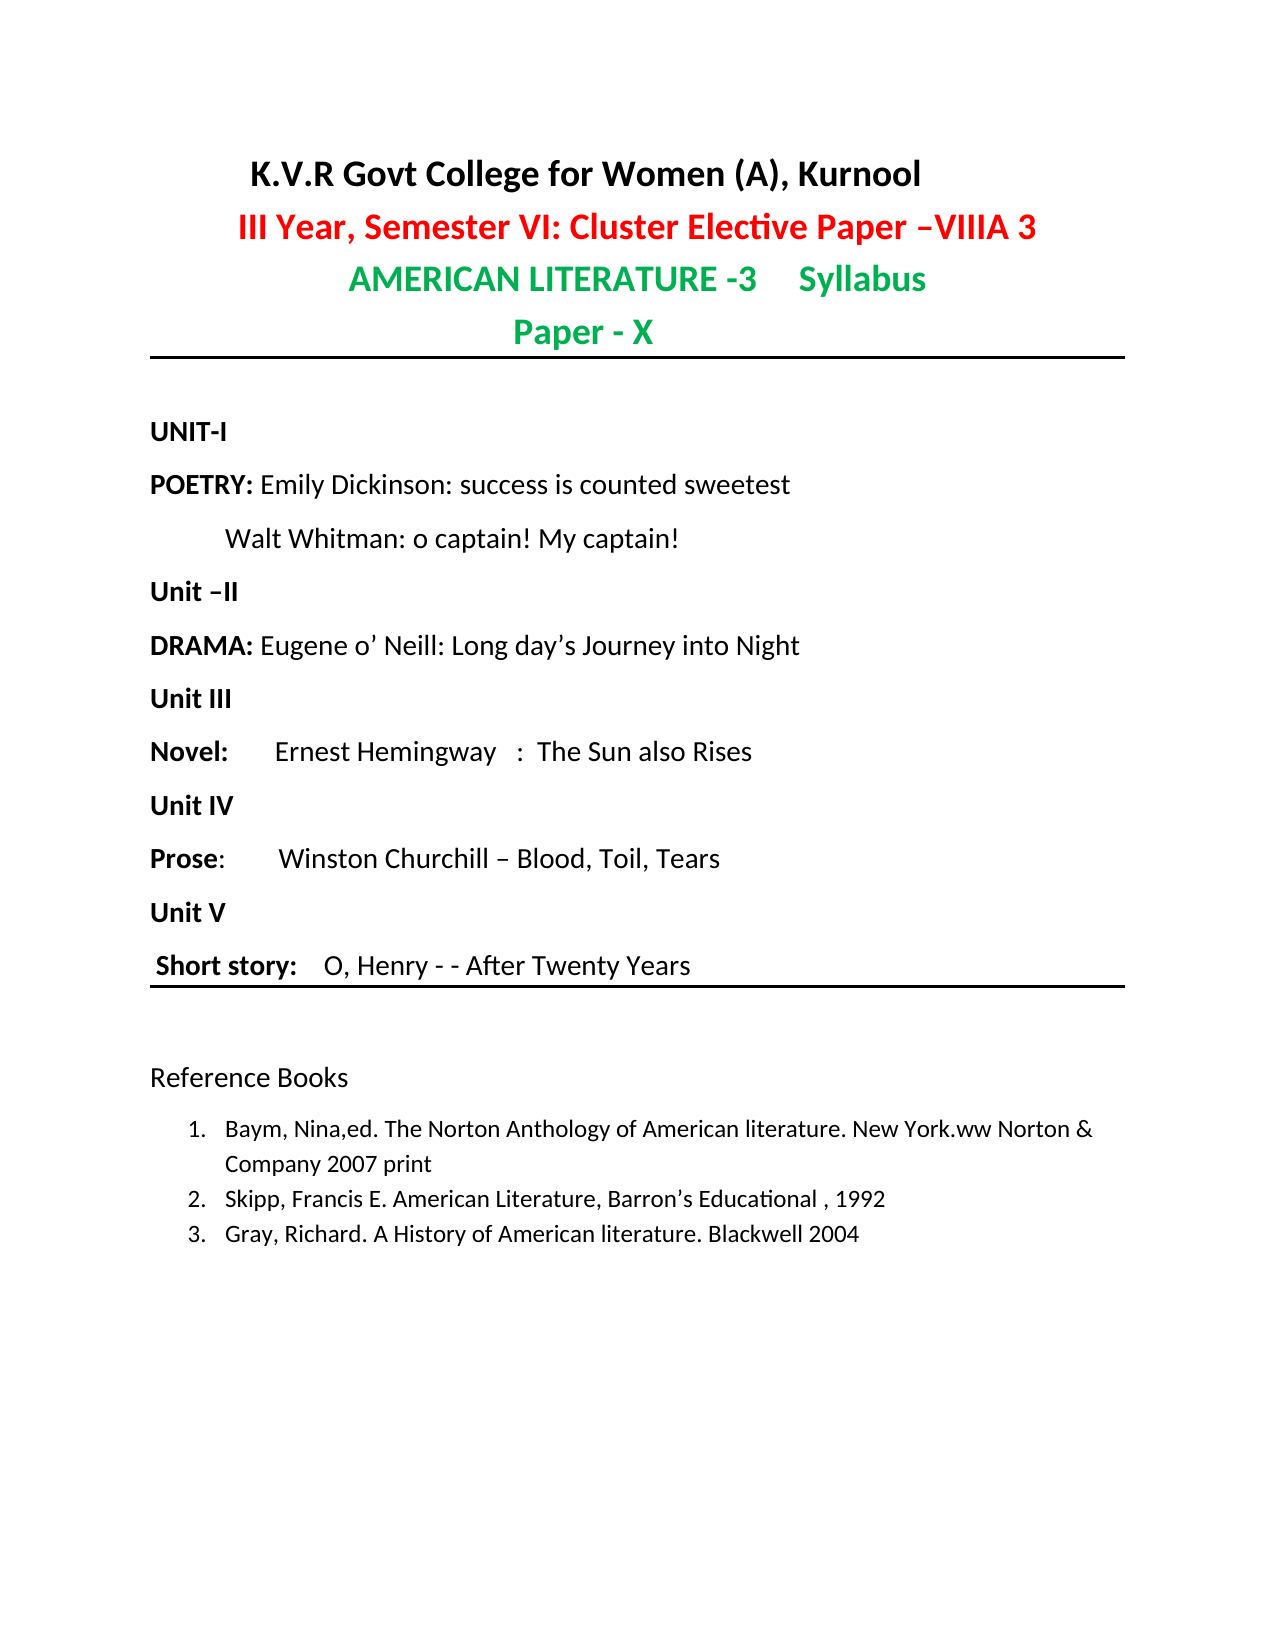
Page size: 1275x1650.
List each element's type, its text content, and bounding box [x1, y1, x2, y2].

text Unit III [150, 680, 1125, 716]
text III Year, Semester VI: Cluster Elective Paper –VIIIA 3 [150, 203, 1125, 248]
list Skipp, Francis E. American Literature, Barron’s Educational , 1992 [187, 1183, 1125, 1213]
text DRAMA: Eugene o’ Neill: Long day’s Journey into Night [150, 627, 1125, 662]
list Baym, Nina,ed. The Norton Anthology of American literature. New York.ww Norton & Company 2007 print [187, 1113, 1125, 1178]
text Unit IV [150, 787, 1125, 822]
list Gray, Richard. A History of American literature. Blackwell 2004 [187, 1218, 1125, 1248]
text K.V.R Govt College for Women (A), Kurnool [150, 150, 1125, 196]
text Short story: O, Henry - - After Twenty Years [150, 947, 1125, 985]
text Novel: Ernest Hemingway : The Sun also Rises [150, 733, 1125, 769]
text POETRY: Emily Dickinson: success is counted sweetest [150, 466, 1125, 502]
text AMERICAN LITERATURE -3 Syllabus [150, 255, 1125, 301]
text Unit V [150, 894, 1125, 929]
text Prose: Winston Churchill – Blood, Toil, Tears [150, 840, 1125, 876]
text UNIT-I [150, 413, 1125, 448]
text Paper - X [150, 308, 1125, 356]
text Walt Whitman: o captain! My captain! [150, 520, 1125, 555]
text Unit –II [150, 573, 1125, 609]
text Reference Books [150, 1059, 1125, 1095]
